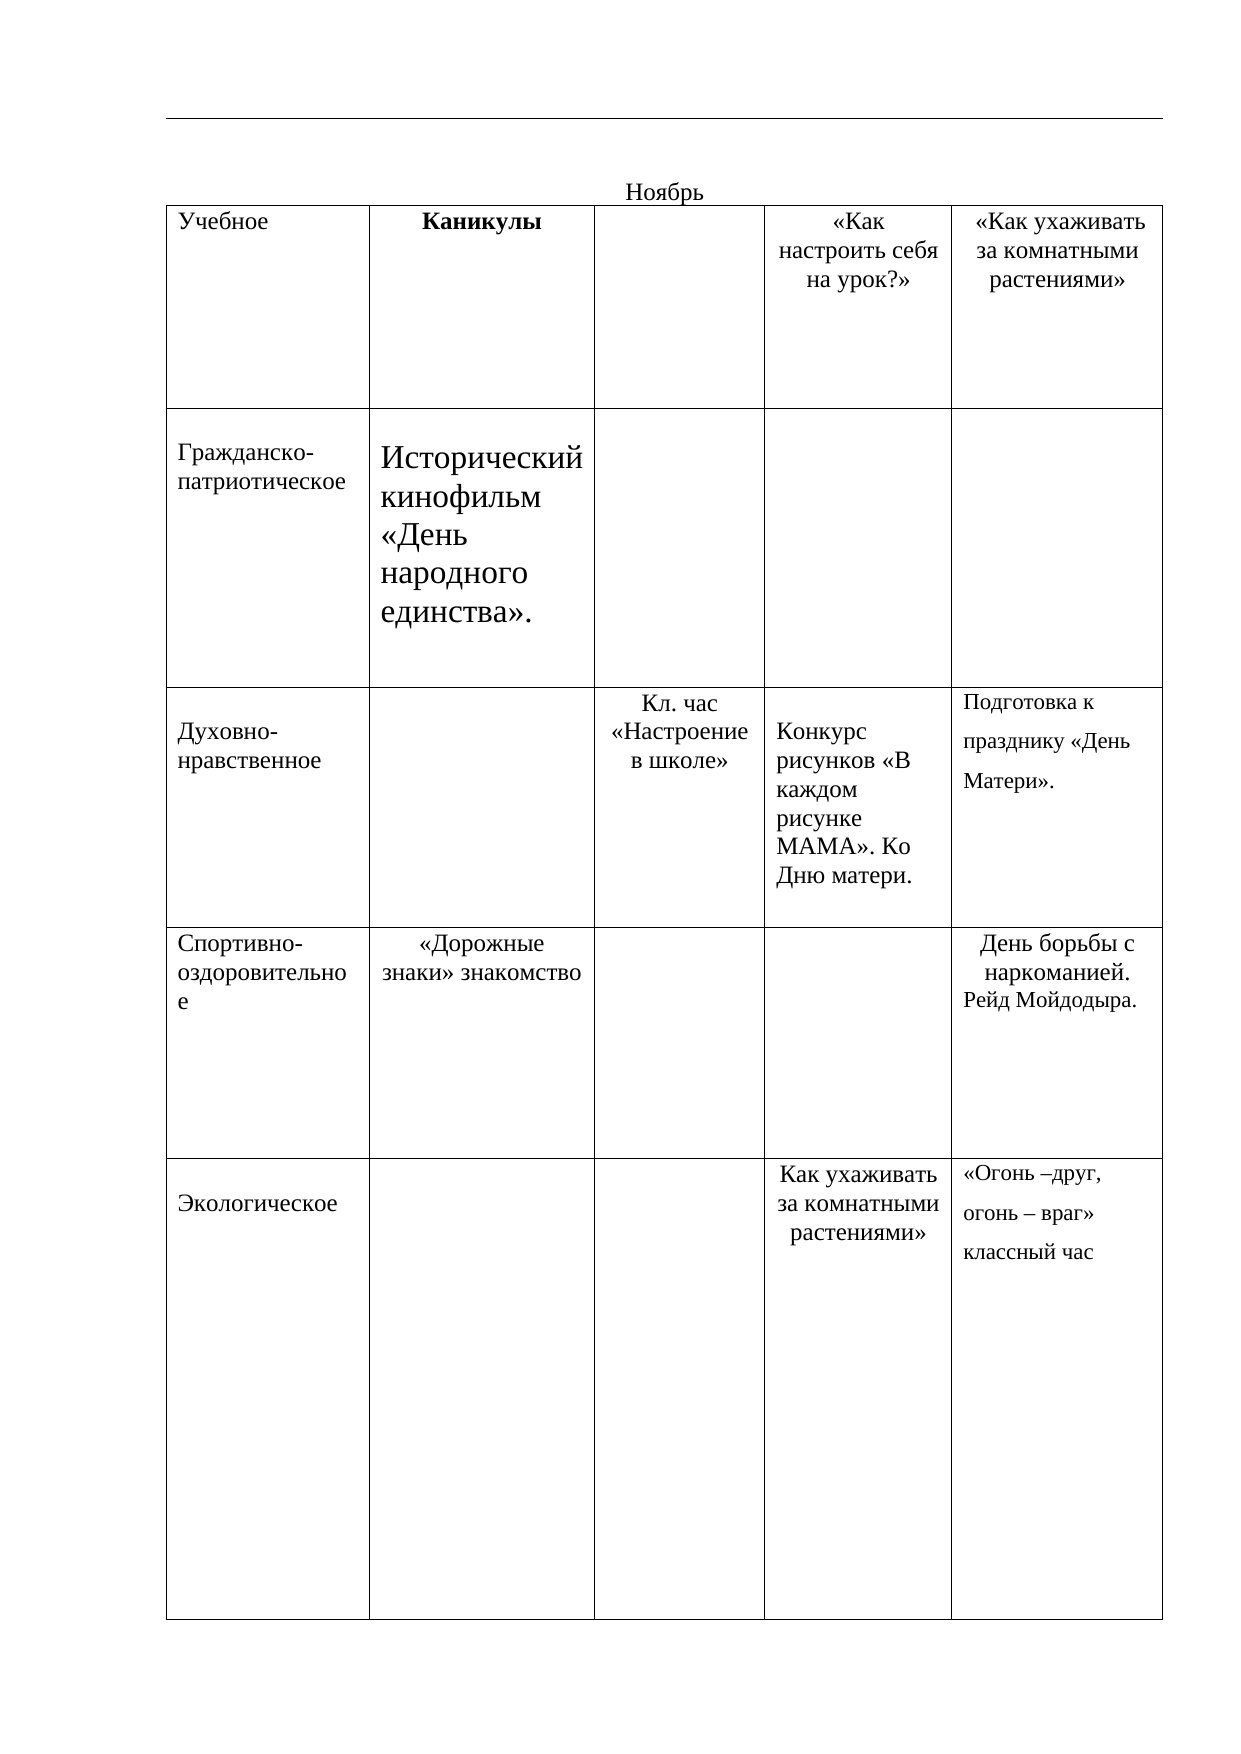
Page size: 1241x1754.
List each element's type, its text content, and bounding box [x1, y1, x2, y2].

table_cell Подготовка к празднику «День Матери». [952, 688, 1162, 927]
table_cell [595, 1159, 764, 1619]
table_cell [765, 1159, 951, 1619]
table_cell День борьбы с наркоманией. Рейд Мойдодыра. [952, 928, 1162, 1158]
table_cell [370, 1159, 594, 1619]
table_cell «Как настроить себя на урок?» [765, 206, 951, 408]
table_cell Конкурс рисунков «В каждом рисунке МАМА». Ко Дню матери. [765, 688, 951, 927]
table_cell Ноябрь [166, 119, 1163, 205]
table_cell [595, 928, 764, 1158]
table_cell «Как ухаживать за комнатными растениями» [952, 206, 1162, 408]
table_cell Экологическое [167, 1159, 369, 1619]
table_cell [952, 1159, 1162, 1619]
table_cell [370, 688, 594, 927]
table_cell Кл. час «Настроение в школе» [595, 688, 764, 927]
table_cell [765, 409, 951, 687]
table_cell «Дорожные знаки» знакомство [370, 928, 594, 1158]
table_cell Учебное [167, 206, 369, 408]
table_cell [765, 928, 951, 1158]
table_cell [952, 409, 1162, 687]
table_cell Спортивно-оздоровительное [167, 928, 369, 1158]
table_cell [595, 206, 764, 408]
table_cell [595, 409, 764, 687]
table_cell Каникулы [370, 206, 594, 408]
table_cell Исторический кинофильм «День народного единства». [370, 409, 594, 687]
table_cell Духовно-нравственное [167, 688, 369, 927]
table_cell Гражданско-патриотическое [167, 409, 369, 687]
